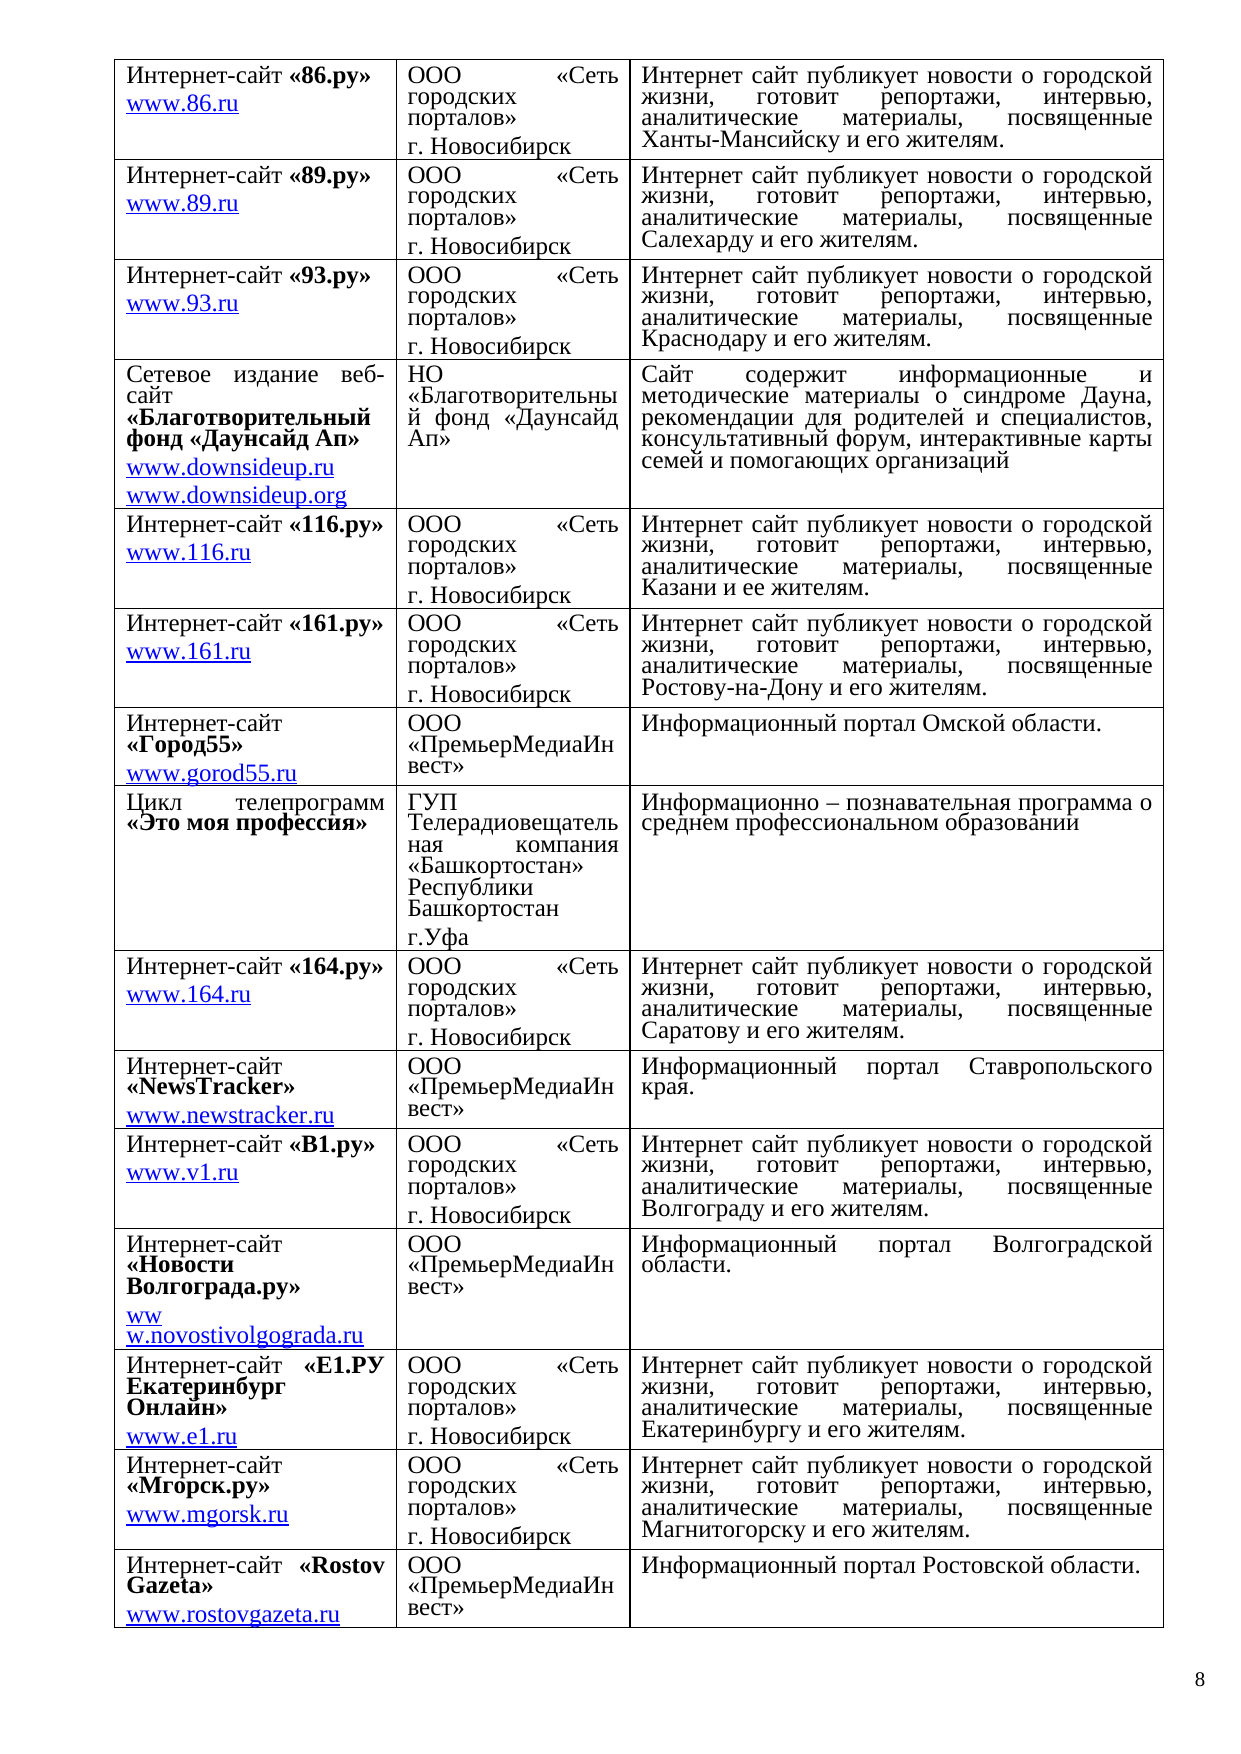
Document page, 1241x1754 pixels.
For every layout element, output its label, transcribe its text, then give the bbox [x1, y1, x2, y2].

table_cell Сетевое издание веб-сайт «Благотворительный фонд «Даунсайд Ап» www.downsideup.ru www.downsideup.org [115, 360, 396, 508]
table_cell Интернет-сайт «Е1.РУ Екатеринбург Онлайн» www.e1.ru [115, 1350, 396, 1449]
table_cell Интернет-сайт «B1.ру» www.v1.ru [115, 1129, 396, 1228]
table_cell Интернет-сайт «93.ру» www.93.ru [115, 260, 396, 358]
table_cell Интернет-сайт «161.ру» www.161.ru [115, 609, 396, 707]
table_cell Информационный портал Омской области. [631, 708, 1163, 785]
table_cell Сайт содержит информационные и методические материалы о синдроме Дауна, рекомендации для родителей и специалистов, консультативный форум, интерактивные карты семей и помогающих организаций [631, 360, 1163, 508]
table_cell ООО «Сеть городских порталов» г. Новосибирск [397, 1129, 629, 1228]
table_cell ООО «ПремьерМедиаИнвест» [397, 1051, 629, 1128]
table_cell Интернет-сайт «Новости Волгограда.ру» www.novostivolgograda.ru [115, 1229, 396, 1349]
table_cell Интернет сайт публикует новости о городской жизни, готовит репортажи, интервью, аналитические материалы, посвященные Салехарду и его жителям. [631, 160, 1163, 259]
table_cell Интернет сайт публикует новости о городской жизни, готовит репортажи, интервью, аналитические материалы, посвященные Краснодару и его жителям. [631, 260, 1163, 358]
table_cell Интернет-сайт «Rostov Gazeta» www.rostovgazeta.ru [115, 1550, 396, 1627]
table_cell Интернет сайт публикует новости о городской жизни, готовит репортажи, интервью, аналитические материалы, посвященные Казани и ее жителям. [631, 509, 1163, 607]
table_cell ГУП Телерадиовещательная компания «Башкортостан» Республики Башкортостан г.Уфа [397, 786, 629, 950]
table_cell Информационный портал Ростовской области. [631, 1550, 1163, 1627]
table_cell ООО «Сеть городских порталов» г. Новосибирск [397, 951, 629, 1050]
table_cell Интернет-сайт «Город55» www.gorod55.ru [115, 708, 396, 785]
table_cell ООО «Сеть городских порталов» г. Новосибирск [397, 509, 629, 607]
table_cell ООО «Сеть городских порталов» г. Новосибирск [397, 609, 629, 707]
table_cell НО «Благотворительный фонд «Даунсайд Ап» [397, 360, 629, 508]
table_cell ООО «Сеть городских порталов» г. Новосибирск [397, 260, 629, 358]
table_cell Информационный портал Волгоградской области. [631, 1229, 1163, 1349]
table_cell Информационно – познавательная программа о среднем профессиональном образовании [631, 786, 1163, 950]
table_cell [397, 60, 629, 159]
table_cell ООО «Сеть городских порталов» г. Новосибирск [397, 1350, 629, 1449]
table_cell Интернет-сайт «164.ру» www.164.ru [115, 951, 396, 1050]
table_cell Интернет сайт публикует новости о городской жизни, готовит репортажи, интервью, аналитические материалы, посвященные Волгограду и его жителям. [631, 1129, 1163, 1228]
table_cell ООО «Сеть городских порталов» г. Новосибирск [397, 1450, 629, 1549]
table_cell ООО «ПремьерМедиаИнвест» [397, 1550, 629, 1627]
table_cell Интернет-сайт «89.ру» www.89.ru [115, 160, 396, 259]
table_cell Интернет-сайт «116.ру» www.116.ru [115, 509, 396, 607]
table_cell Интернет-сайт «Мгорск.ру» www.mgorsk.ru [115, 1450, 396, 1549]
table_cell Интернет-сайт «NewsTracker» www.newstracker.ru [115, 1051, 396, 1128]
table_cell Интернет сайт публикует новости о городской жизни, готовит репортажи, интервью, аналитические материалы, посвященные Магнитогорску и его жителям. [631, 1450, 1163, 1549]
table_cell ООО «ПремьерМедиаИнвест» [397, 708, 629, 785]
table_cell ООО «Сеть городских порталов» г. Новосибирск [397, 160, 629, 259]
table_cell Информационный портал Ставропольского края. [631, 1051, 1163, 1128]
table_cell Цикл телепрограмм «Это моя профессия» [115, 786, 396, 950]
table_cell Интернет сайт публикует новости о городской жизни, готовит репортажи, интервью, аналитические материалы, посвященные Саратову и его жителям. [631, 951, 1163, 1050]
table_cell Интернет сайт публикует новости о городской жизни, готовит репортажи, интервью, аналитические материалы, посвященные Ростову-на-Дону и его жителям. [631, 609, 1163, 707]
table_cell Интернет сайт публикует новости о городской жизни, готовит репортажи, интервью, аналитические материалы, посвященные Екатеринбургу и его жителям. [631, 1350, 1163, 1449]
table_cell ООО «ПремьерМедиаИнвест» [397, 1229, 629, 1349]
table_cell Интернет сайт публикует новости о городской жизни, готовит репортажи, интервью, аналитические материалы, посвященные Ханты-Мансийску и его жителям. [631, 60, 1163, 159]
table_cell Интернет-сайт «86.ру» www.86.ru [115, 60, 396, 159]
